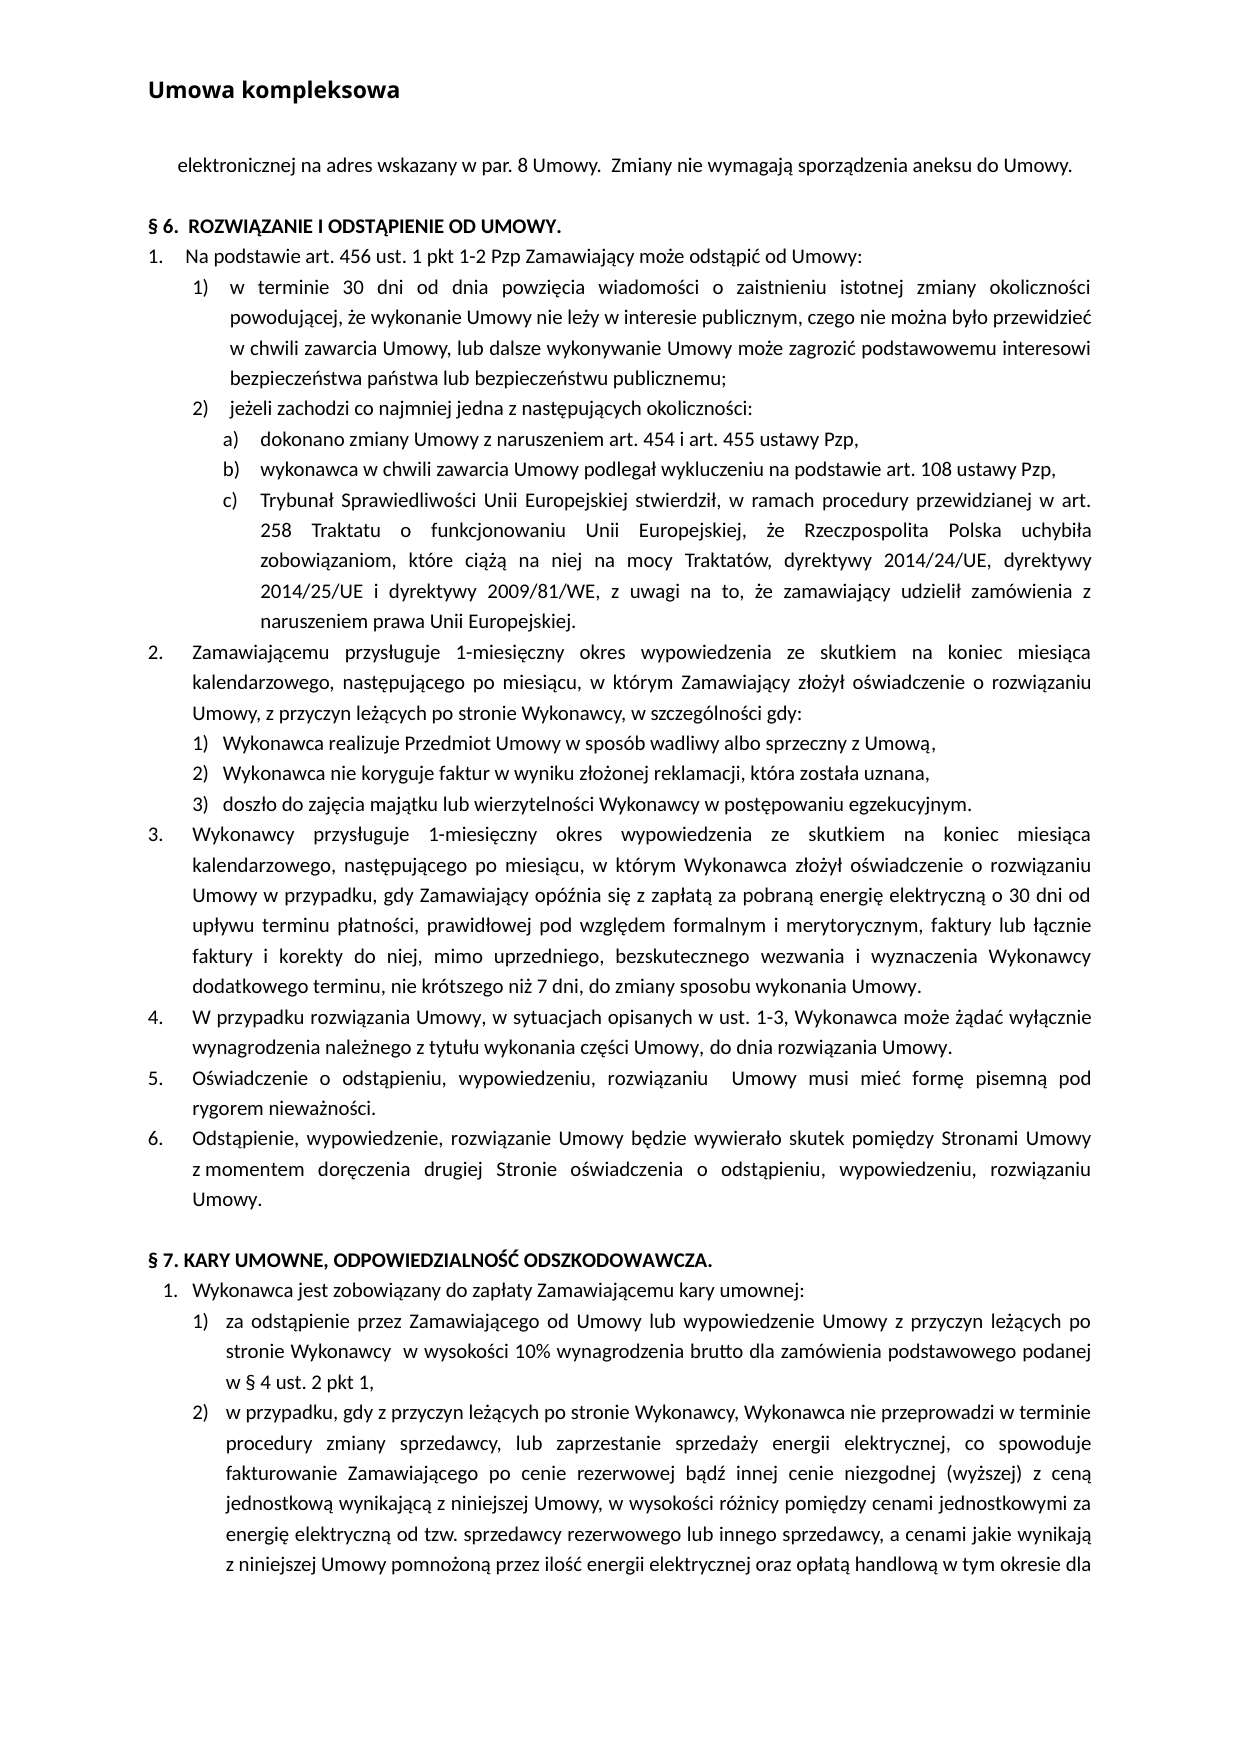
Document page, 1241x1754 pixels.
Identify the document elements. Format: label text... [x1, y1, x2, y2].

list Wykonawca realizuje Przedmiot Umowy w sposób wadliwy albo sprzeczny z Umową, [192, 730, 1093, 756]
list jeżeli zachodzi co najmniej jedna z następujących okoliczności: [192, 396, 1093, 421]
list Trybunał Sprawiedliwości Unii Europejskiej stwierdził, w ramach procedury przewidzianej w art. 258 Traktatu o funkcjonowaniu Unii Europejskiej, że Rzeczpospolita Polska uchybiła zobowiązaniom, które ciążą na niej na mocy Traktatów, dyrektywy 2014/24/UE, dyrektywy 2014/25/UE i dyrektywy 2009/81/WE, z uwagi na to, że zamawiający udzielił zamówienia z naruszeniem prawa Unii Europejskiej. [223, 487, 1093, 634]
list dokonano zmiany Umowy z naruszeniem art. 454 i art. 455 ustawy Pzp, [223, 426, 1093, 451]
list W przypadku rozwiązania Umowy, w sytuacjach opisanych w ust. 1-3, Wykonawca może żądać wyłącznie wynagrodzenia należnego z tytułu wykonania części Umowy, do dnia rozwiązania Umowy. [148, 1004, 1093, 1060]
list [192, 1399, 1093, 1577]
list Wykonawcy przysługuje 1-miesięczny okres wypowiedzenia ze skutkiem na koniec miesiąca kalendarzowego, następującego po miesiącu, w którym Wykonawca złożył oświadczenie o rozwiązaniu Umowy w przypadku, gdy Zamawiający opóźnia się z zapłatą za pobraną energię elektryczną o 30 dni od upływu terminu płatności, prawidłowej pod względem formalnym i merytorycznym, faktury lub łącznie faktury i korekty do niej, mimo uprzedniego, bezskutecznego wezwania i wyznaczenia Wykonawcy dodatkowego terminu, nie krótszego niż 7 dni, do zmiany sposobu wykonania Umowy. [148, 821, 1093, 999]
list Zamawiającemu przysługuje 1-miesięczny okres wypowiedzenia ze skutkiem na koniec miesiąca kalendarzowego, następującego po miesiącu, w którym Zamawiający złożył oświadczenie o rozwiązaniu Umowy, z przyczyn leżących po stronie Wykonawcy, w szczególności gdy: [148, 639, 1093, 725]
list Odstąpienie, wypowiedzenie, rozwiązanie Umowy będzie wywierało skutek pomiędzy Stronami Umowy z momentem doręczenia drugiej Stronie oświadczenia o odstąpieniu, wypowiedzeniu, rozwiązaniu Umowy. [148, 1126, 1093, 1212]
list doszło do zajęcia majątku lub wierzytelności Wykonawcy w postępowaniu egzekucyjnym. [192, 791, 1093, 816]
list w terminie 30 dni od dnia powzięcia wiadomości o zaistnieniu istotnej zmiany okoliczności powodującej, że wykonanie Umowy nie leży w interesie publicznym, czego nie można było przewidzieć w chwili zawarcia Umowy, lub dalsze wykonywanie Umowy może zagrozić podstawowemu interesowi bezpieczeństwa państwa lub bezpieczeństwu publicznemu; [192, 274, 1093, 391]
list wykonawca w chwili zawarcia Umowy podlegał wykluczeniu na podstawie art. 108 ustawy Pzp, [223, 456, 1093, 482]
list za odstąpienie przez Zamawiającego od Umowy lub wypowiedzenie Umowy z przyczyn leżących po stronie Wykonawcy w wysokości 10% wynagrodzenia brutto dla zamówienia podstawowego podanej w § 4 ust. 2 pkt 1, [192, 1308, 1093, 1394]
list Wykonawca jest zobowiązany do zapłaty Zamawiającemu kary umownej: [162, 1278, 1093, 1303]
text § 6. ROZWIĄZANIE I ODSTĄPIENIE OD UMOWY. [148, 213, 1093, 238]
list Wykonawca nie koryguje faktur w wyniku złożonej reklamacji, która została uznana, [192, 761, 1093, 786]
list Na podstawie art. 456 ust. 1 pkt 1-2 Pzp Zamawiający może odstąpić od Umowy: [148, 243, 1093, 269]
list Oświadczenie o odstąpieniu, wypowiedzeniu, rozwiązaniu Umowy musi mieć formę pisemną pod rygorem nieważności. [148, 1065, 1093, 1121]
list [148, 152, 1094, 178]
text § 7. KARY UMOWNE, ODPOWIEDZIALNOŚĆ ODSZKODOWAWCZA. [148, 1247, 1093, 1273]
